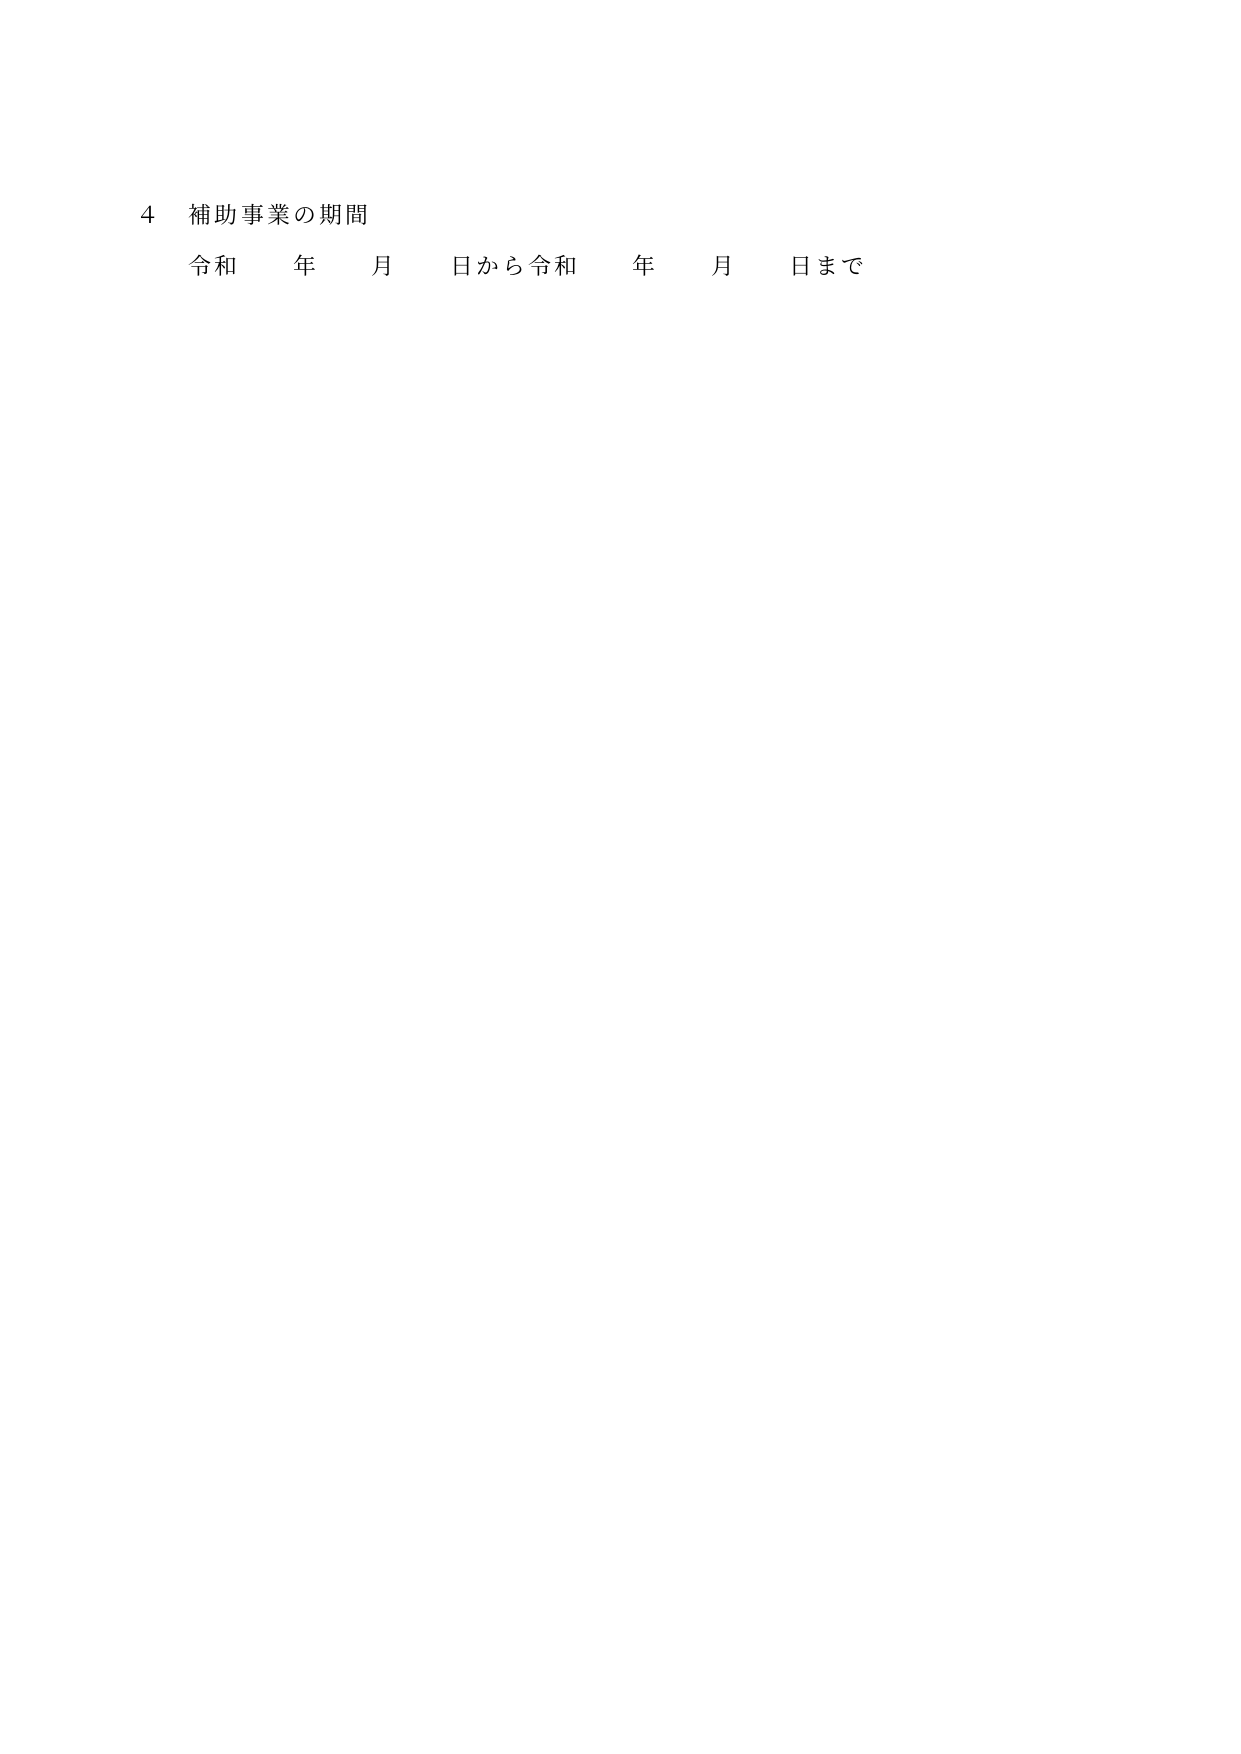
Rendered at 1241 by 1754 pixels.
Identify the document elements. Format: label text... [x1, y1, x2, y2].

text ４ 補助事業の期間 [136, 188, 1104, 239]
text 令和 年 月 日から令和 年 月 日まで [136, 239, 1104, 290]
